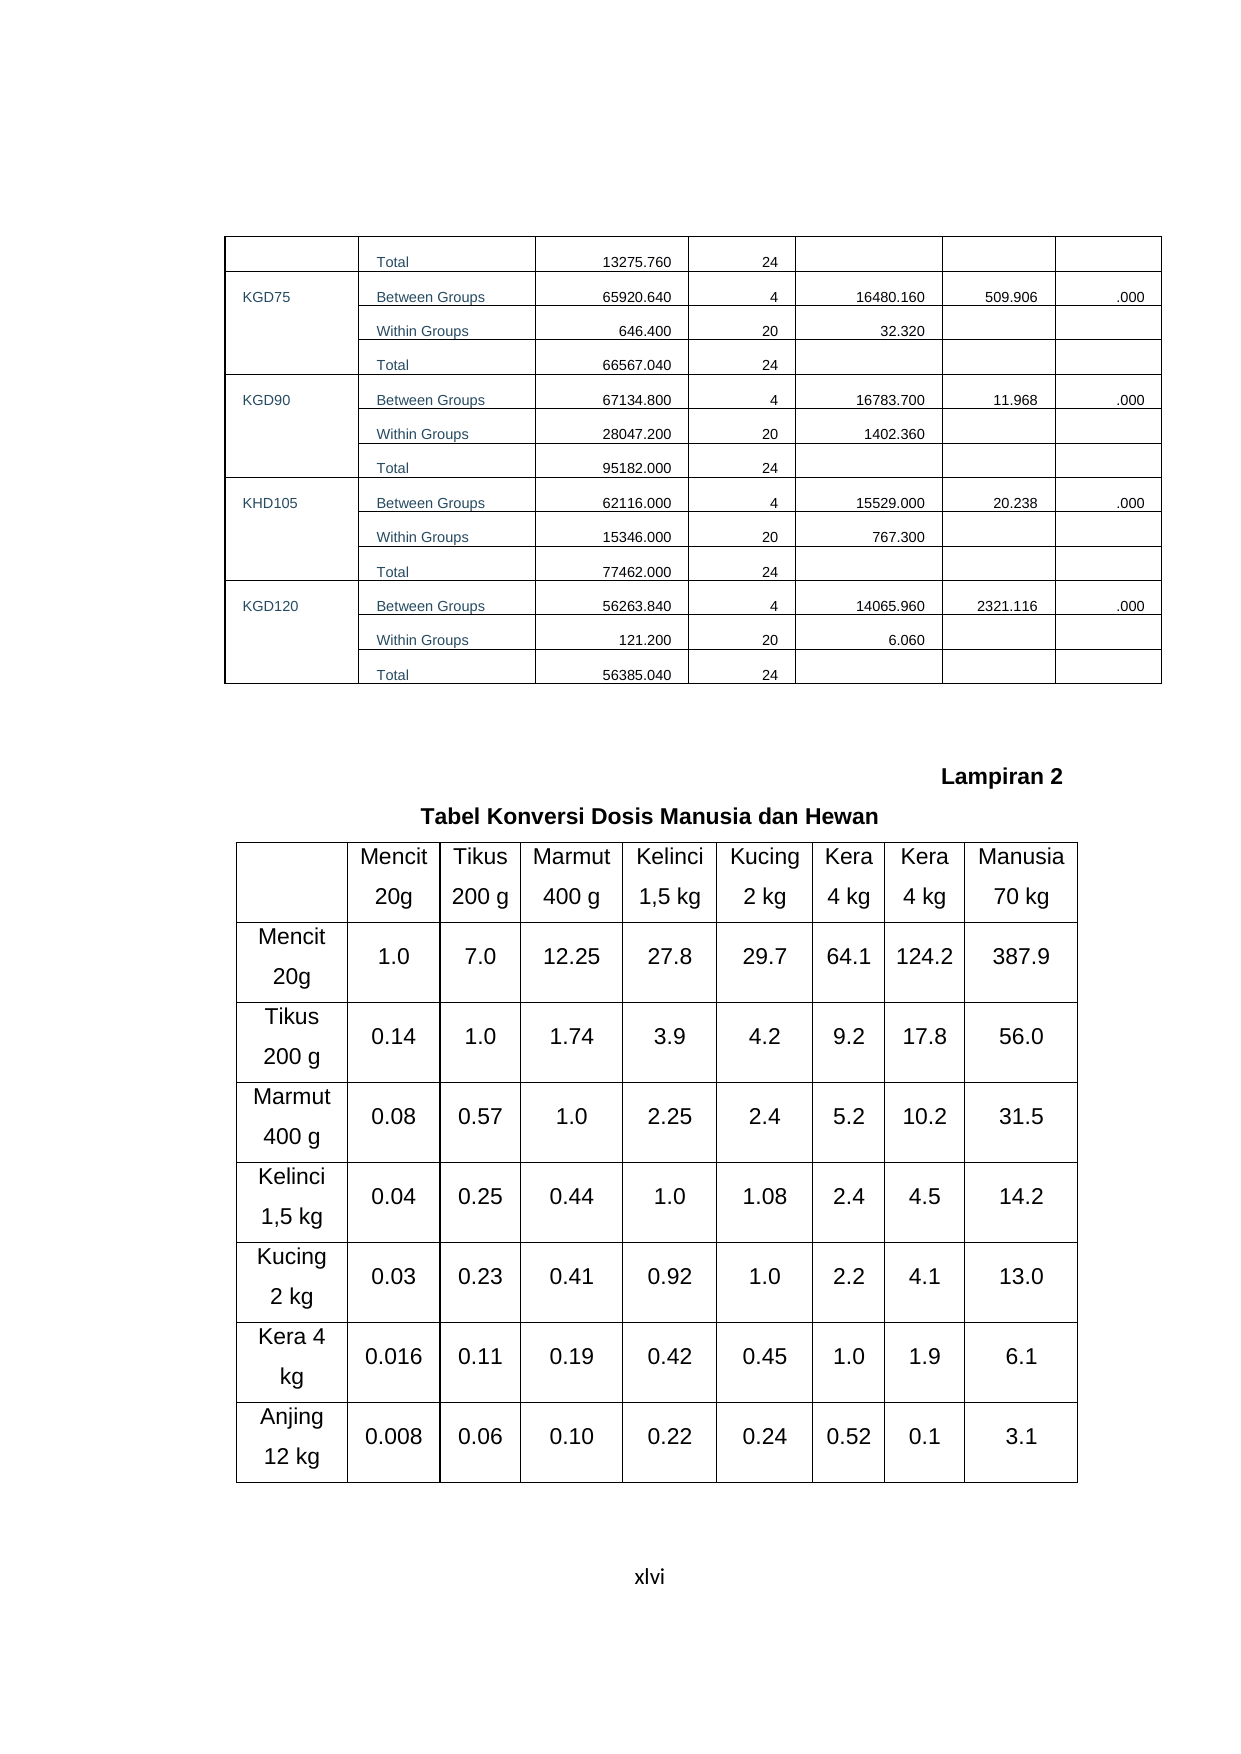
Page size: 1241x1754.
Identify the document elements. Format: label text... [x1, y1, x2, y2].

table_cell 4.2 [717, 1003, 812, 1082]
table_cell 1.0 [441, 1003, 520, 1082]
table_cell 0.25 [441, 1163, 520, 1242]
table_cell 124.2 [885, 923, 964, 1002]
table_cell [796, 340, 942, 374]
table_cell 10.2 [885, 1083, 964, 1162]
table_cell 20 [689, 512, 795, 546]
table_cell 6.1 [965, 1323, 1077, 1402]
table_cell 1.0 [623, 1163, 716, 1242]
table_cell 0.1 [885, 1403, 964, 1482]
table_cell 4.1 [885, 1243, 964, 1322]
table_cell 31.5 [965, 1083, 1077, 1162]
table_cell [796, 547, 942, 580]
table_cell 28047.200 [536, 409, 688, 442]
table_cell 0.11 [441, 1323, 520, 1402]
table_cell 4 [689, 581, 795, 614]
table_cell Marmut 400 g [237, 1083, 347, 1162]
table_header Tikus 200 g [441, 843, 520, 922]
table_cell 24 [689, 444, 795, 477]
table_cell [1056, 306, 1161, 339]
table_cell 95182.000 [536, 444, 688, 477]
table_cell [1056, 547, 1161, 580]
table_cell [943, 409, 1055, 442]
table_cell 0.42 [623, 1323, 716, 1402]
text Lampiran 2 [236, 763, 1063, 789]
table_cell 1.0 [813, 1323, 884, 1402]
table_cell 56.0 [965, 1003, 1077, 1082]
table_cell 7.0 [441, 923, 520, 1002]
table_header Manusia 70 kg [965, 843, 1077, 922]
table_cell [796, 650, 942, 683]
table_cell 0.04 [348, 1163, 439, 1242]
table_cell [1056, 340, 1161, 374]
table_cell 0.19 [521, 1323, 622, 1402]
table_cell [1056, 615, 1161, 649]
table_cell 32.320 [796, 306, 942, 339]
table_cell Kelinci 1,5 kg [237, 1163, 347, 1242]
table_cell Total [359, 547, 535, 580]
table_cell 16783.700 [796, 375, 942, 408]
table_cell Within Groups [359, 409, 535, 442]
table_cell [1056, 237, 1161, 271]
table_cell 4 [689, 272, 795, 305]
table_cell 0.57 [441, 1083, 520, 1162]
table_cell .000 [1056, 272, 1161, 305]
table_cell 4 [689, 375, 795, 408]
table_cell [1056, 409, 1161, 442]
table_cell Anjing 12 kg [237, 1403, 347, 1482]
table_cell 64.1 [813, 923, 884, 1002]
table_cell Mencit 20g [237, 923, 347, 1002]
table_cell 24 [689, 650, 795, 683]
table_cell 77462.000 [536, 547, 688, 580]
table_cell [796, 444, 942, 477]
table_cell [943, 306, 1055, 339]
table_cell [943, 547, 1055, 580]
table_cell Between Groups [359, 581, 535, 614]
table_cell 0.52 [813, 1403, 884, 1482]
table_cell Total [359, 237, 535, 271]
table_cell 24 [689, 340, 795, 374]
table_cell 0.23 [441, 1243, 520, 1322]
table_cell 121.200 [536, 615, 688, 649]
table_cell .000 [1056, 375, 1161, 408]
table_cell 14065.960 [796, 581, 942, 614]
table_cell 67134.800 [536, 375, 688, 408]
table_cell KGD90 [226, 375, 358, 477]
table_cell 0.10 [521, 1403, 622, 1482]
table_cell 66567.040 [536, 340, 688, 374]
table_cell Total [359, 444, 535, 477]
table_cell 5.2 [813, 1083, 884, 1162]
table_cell Within Groups [359, 512, 535, 546]
table_cell 9.2 [813, 1003, 884, 1082]
table_cell 1.0 [521, 1083, 622, 1162]
table_cell Tikus 200 g [237, 1003, 347, 1082]
table_cell .000 [1056, 581, 1161, 614]
table_cell 20 [689, 306, 795, 339]
table_cell 1.0 [717, 1243, 812, 1322]
table_cell Within Groups [359, 306, 535, 339]
table_cell 20 [689, 615, 795, 649]
table_cell 17.8 [885, 1003, 964, 1082]
table_cell 16480.160 [796, 272, 942, 305]
table_cell Kucing 2 kg [237, 1243, 347, 1322]
table_cell [943, 237, 1055, 271]
table_cell [796, 237, 942, 271]
table_cell 2.4 [813, 1163, 884, 1242]
table_cell 0.06 [441, 1403, 520, 1482]
table_cell [943, 650, 1055, 683]
table_cell 0.45 [717, 1323, 812, 1402]
table_cell 2321.116 [943, 581, 1055, 614]
table_header Kucing 2 kg [717, 843, 812, 922]
table_cell KGD75 [226, 272, 358, 374]
table_header [237, 843, 347, 922]
table_cell KHD105 [226, 478, 358, 580]
table_cell 4.5 [885, 1163, 964, 1242]
table_cell 1.08 [717, 1163, 812, 1242]
table_cell 2.2 [813, 1243, 884, 1322]
table_cell [1056, 512, 1161, 546]
table_header Mencit 20g [348, 843, 439, 922]
table_cell 1.9 [885, 1323, 964, 1402]
table_cell Within Groups [359, 615, 535, 649]
table_cell 1.0 [348, 923, 439, 1002]
table_cell 2.4 [717, 1083, 812, 1162]
table_header Kera 4 kg [885, 843, 964, 922]
table_header Marmut 400 g [521, 843, 622, 922]
table_cell 0.008 [348, 1403, 439, 1482]
table_cell Between Groups [359, 478, 535, 511]
table_cell 20.238 [943, 478, 1055, 511]
table_cell 13275.760 [536, 237, 688, 271]
table_cell 0.22 [623, 1403, 716, 1482]
table_cell 20 [689, 409, 795, 442]
table_cell Between Groups [359, 272, 535, 305]
table_cell 0.016 [348, 1323, 439, 1402]
table_cell 27.8 [623, 923, 716, 1002]
table_header Kelinci 1,5 kg [623, 843, 716, 922]
table_cell 29.7 [717, 923, 812, 1002]
table_cell 0.92 [623, 1243, 716, 1322]
table_cell 4 [689, 478, 795, 511]
table_cell Total [359, 340, 535, 374]
table_cell 12.25 [521, 923, 622, 1002]
table_cell Total [359, 650, 535, 683]
table_cell [1056, 444, 1161, 477]
table_header Kera 4 kg [813, 843, 884, 922]
table_cell 767.300 [796, 512, 942, 546]
table_cell 1402.360 [796, 409, 942, 442]
table_cell 0.03 [348, 1243, 439, 1322]
table_cell 1.74 [521, 1003, 622, 1082]
table_cell 24 [689, 237, 795, 271]
table_cell 65920.640 [536, 272, 688, 305]
table_cell Between Groups [359, 375, 535, 408]
table_cell 62116.000 [536, 478, 688, 511]
table_cell 0.44 [521, 1163, 622, 1242]
table_cell .000 [1056, 478, 1161, 511]
table_cell 15346.000 [536, 512, 688, 546]
table_cell 56385.040 [536, 650, 688, 683]
table_cell 3.1 [965, 1403, 1077, 1482]
table_cell Kera 4 kg [237, 1323, 347, 1402]
table_cell 0.08 [348, 1083, 439, 1162]
text Tabel Konversi Dosis Manusia dan Hewan [236, 803, 1063, 829]
table_cell 646.400 [536, 306, 688, 339]
table_cell 11.968 [943, 375, 1055, 408]
table_cell 387.9 [965, 923, 1077, 1002]
table_cell 6.060 [796, 615, 942, 649]
table_cell 15529.000 [796, 478, 942, 511]
table_cell 0.24 [717, 1403, 812, 1482]
table_cell [1056, 650, 1161, 683]
table_cell [943, 615, 1055, 649]
table_cell 24 [689, 547, 795, 580]
table_cell 509.906 [943, 272, 1055, 305]
table_cell 0.14 [348, 1003, 439, 1082]
table_cell KGD120 [226, 581, 358, 683]
table_cell 14.2 [965, 1163, 1077, 1242]
table_cell 2.25 [623, 1083, 716, 1162]
table_cell [943, 340, 1055, 374]
table_cell 13.0 [965, 1243, 1077, 1322]
table_cell 0.41 [521, 1243, 622, 1322]
table_cell [943, 512, 1055, 546]
table_cell 56263.840 [536, 581, 688, 614]
table_cell 3.9 [623, 1003, 716, 1082]
table_cell [943, 444, 1055, 477]
